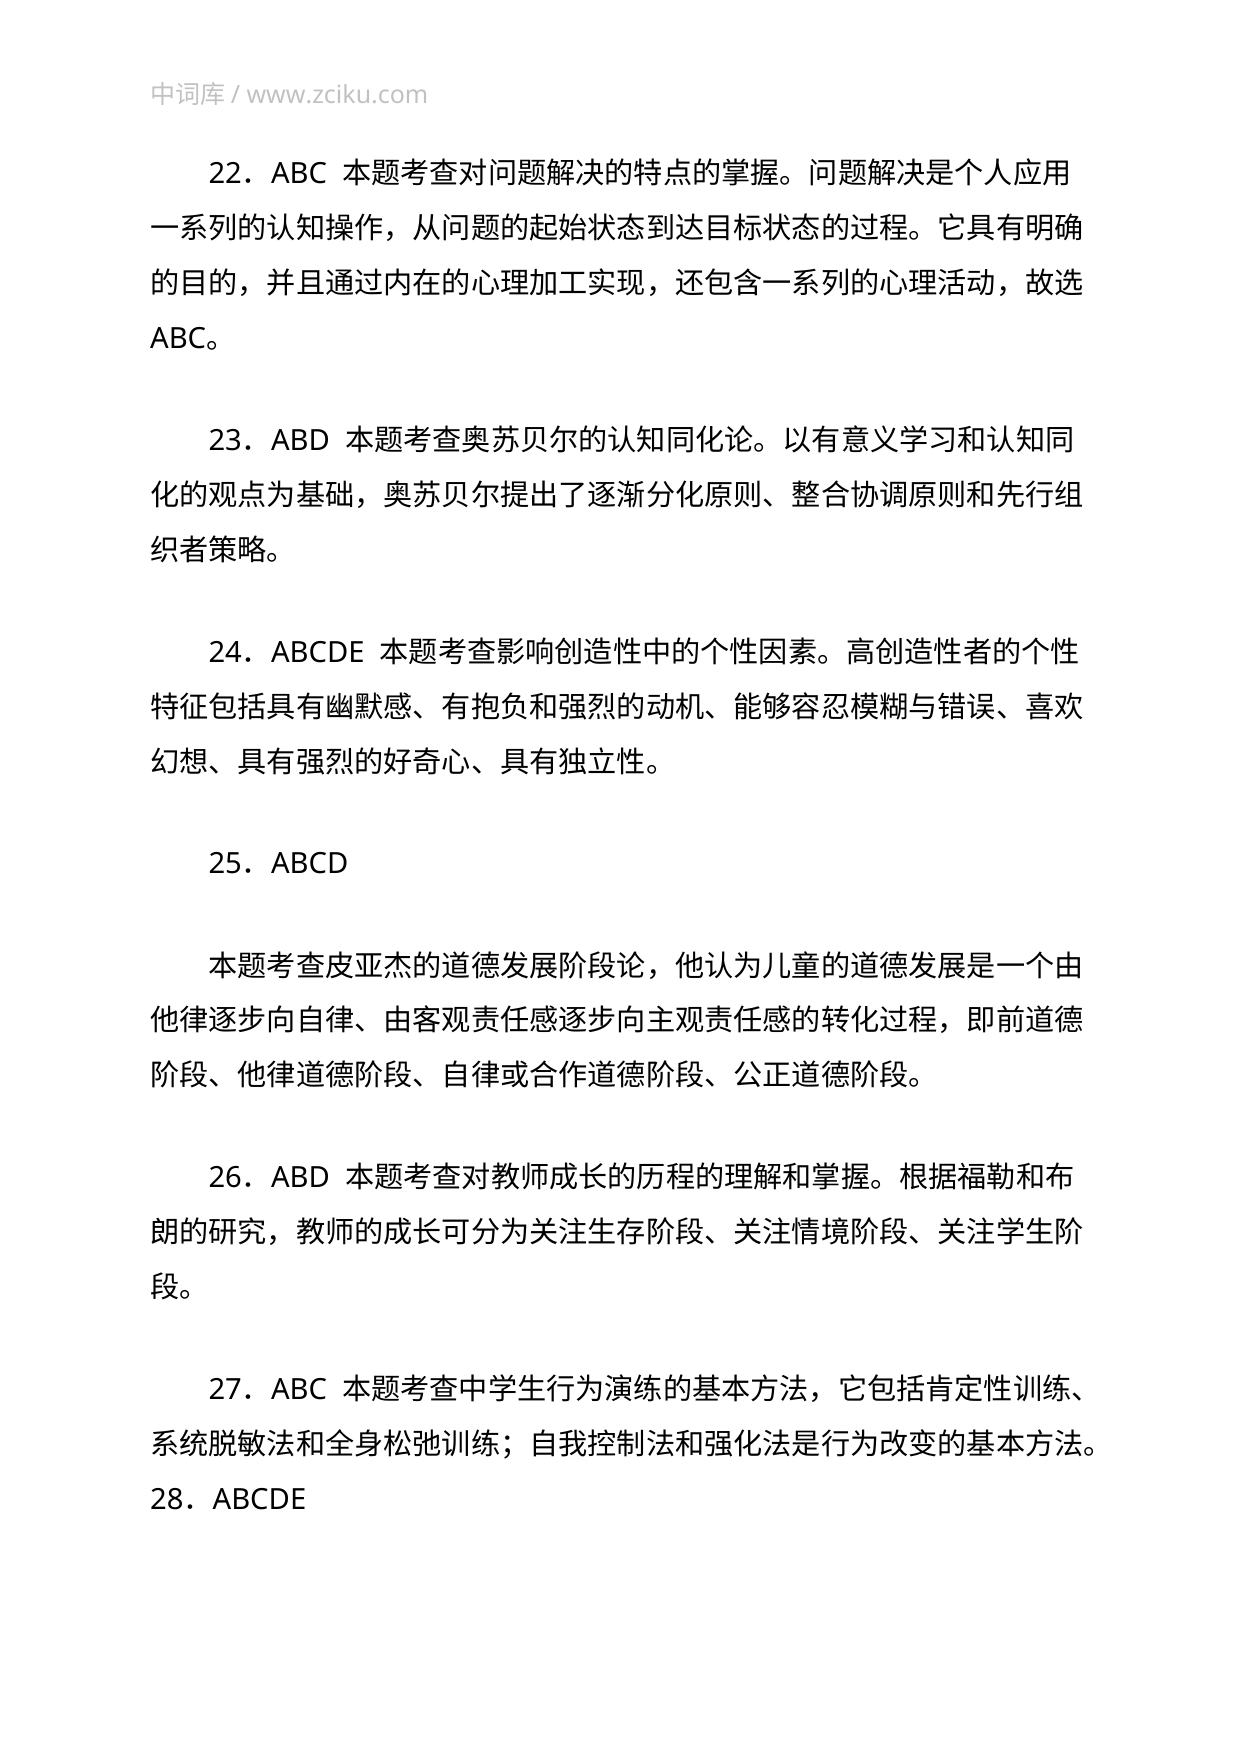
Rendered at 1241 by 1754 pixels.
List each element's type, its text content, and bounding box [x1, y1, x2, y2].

text 25．ABCD [150, 840, 1090, 882]
text 22．ABC 本题考查对问题解决的特点的掌握。问题解决是个人应用一系列的认知操作，从问题的起始状态到达目标状态的过程。它具有明确的目的，并且通过内在的心理加工实现，还包含一系列的心理活动，故选ABC。 [150, 150, 1090, 357]
text 26．ABD 本题考查对教师成长的历程的理解和掌握。根据福勒和布朗的研究，教师的成长可分为关注生存阶段、关注情境阶段、关注学生阶段。 [150, 1154, 1090, 1306]
text 27．ABC 本题考查中学生行为演练的基本方法，它包括肯定性训练、系统脱敏法和全身松弛训练；自我控制法和强化法是行为改变的基本方法。28．ABCDE [150, 1365, 1090, 1518]
text 本题考查皮亚杰的道德发展阶段论，他认为儿童的道德发展是一个由他律逐步向自律、由客观责任感逐步向主观责任感的转化过程，即前道德阶段、他律道德阶段、自律或合作道德阶段、公正道德阶段。 [150, 942, 1090, 1094]
text 24．ABCDE 本题考查影响创造性中的个性因素。高创造性者的个性特征包括具有幽默感、有抱负和强烈的动机、能够容忍模糊与错误、喜欢幻想、具有强烈的好奇心、具有独立性。 [150, 628, 1090, 781]
text 23．ABD 本题考查奥苏贝尔的认知同化论。以有意义学习和认知同化的观点为基础，奥苏贝尔提出了逐渐分化原则、整合协调原则和先行组织者策略。 [150, 417, 1090, 569]
